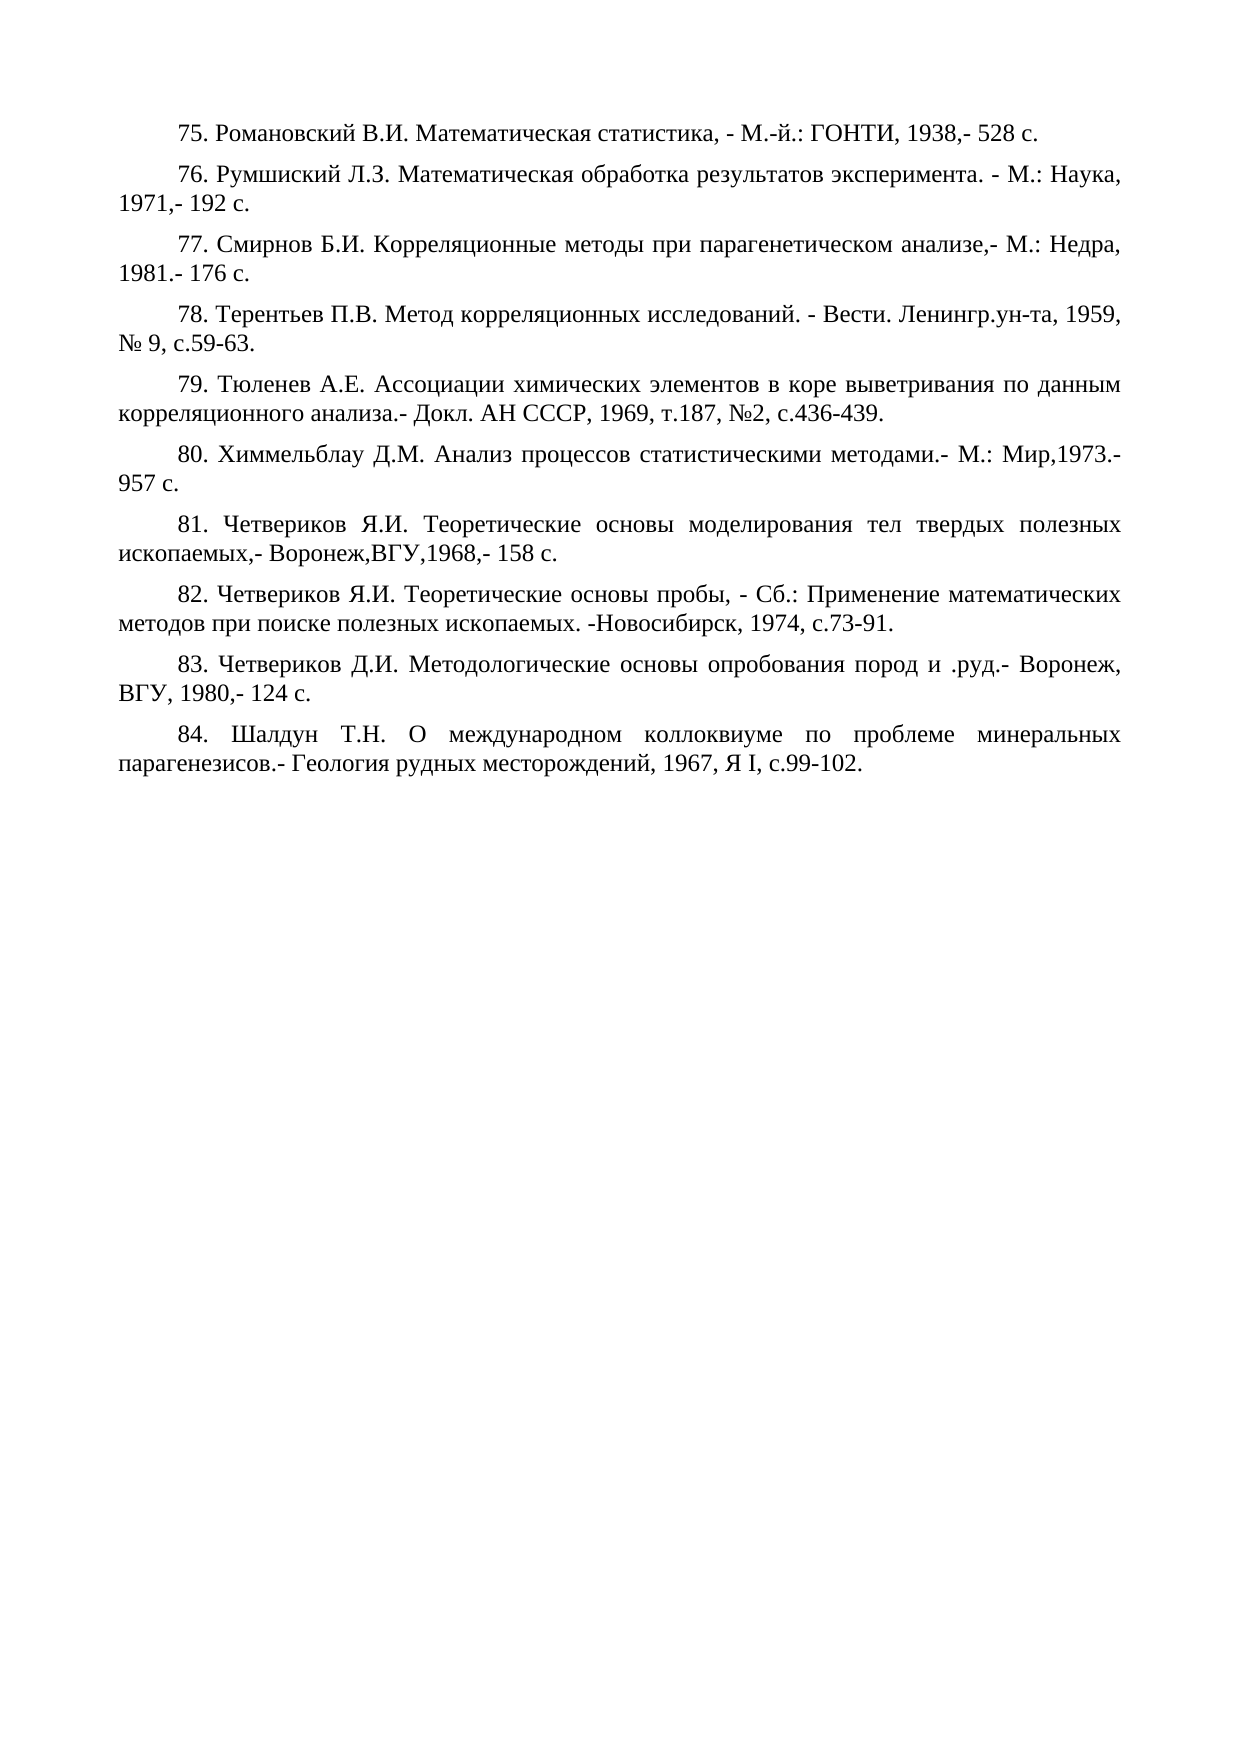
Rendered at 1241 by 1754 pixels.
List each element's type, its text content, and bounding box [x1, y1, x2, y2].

text 80. Химмельблау Д.М. Анализ процессов статистическими методами.- М.: Мир,1973.- 957 с. [118, 439, 1122, 497]
text 81. Четвериков Я.И. Теоретические основы моделирования тел твердых полезных ископаемых,- Воронеж,ВГУ,1968,- 158 с. [118, 509, 1122, 567]
text 83. Четвериков Д.И. Методологические основы опробования пород и .руд.- Воронеж, ВГУ, 1980,- 124 с. [118, 649, 1122, 707]
text 75. Романовский В.И. Математическая статистика, - М.-й.: ГОНТИ, 1938,- 528 с. [118, 118, 1122, 147]
text 84. Шалдун Т.Н. О международном коллоквиуме по проблеме минеральных парагенезисов.- Геология рудных месторождений, 1967, Я I, с.99-102. [118, 719, 1122, 777]
text 79. Тюленев А.Е. Ассоциации химических элементов в коре выветривания по данным корреляционного анализа.- Докл. АН СССР, 1969, т.187, №2, с.436-439. [118, 369, 1122, 427]
text 77. Смирнов Б.И. Корреляционные методы при парагенетическом анализе,- М.: Недра, 1981.- 176 с. [118, 229, 1122, 287]
text 78. Терентьев П.В. Метод корреляционных исследований. - Вести. Ленингр.ун-та, 1959, № 9, с.59-63. [118, 299, 1122, 357]
text 82. Четвериков Я.И. Теоретические основы пробы, - Сб.: Применение математических методов при поиске полезных ископаемых. -Новосибирск, 1974, с.73-91. [118, 579, 1122, 637]
text 76. Румшиский Л.З. Математическая обработка результатов эксперимента. - М.: Наука, 1971,- 192 с. [118, 159, 1122, 217]
